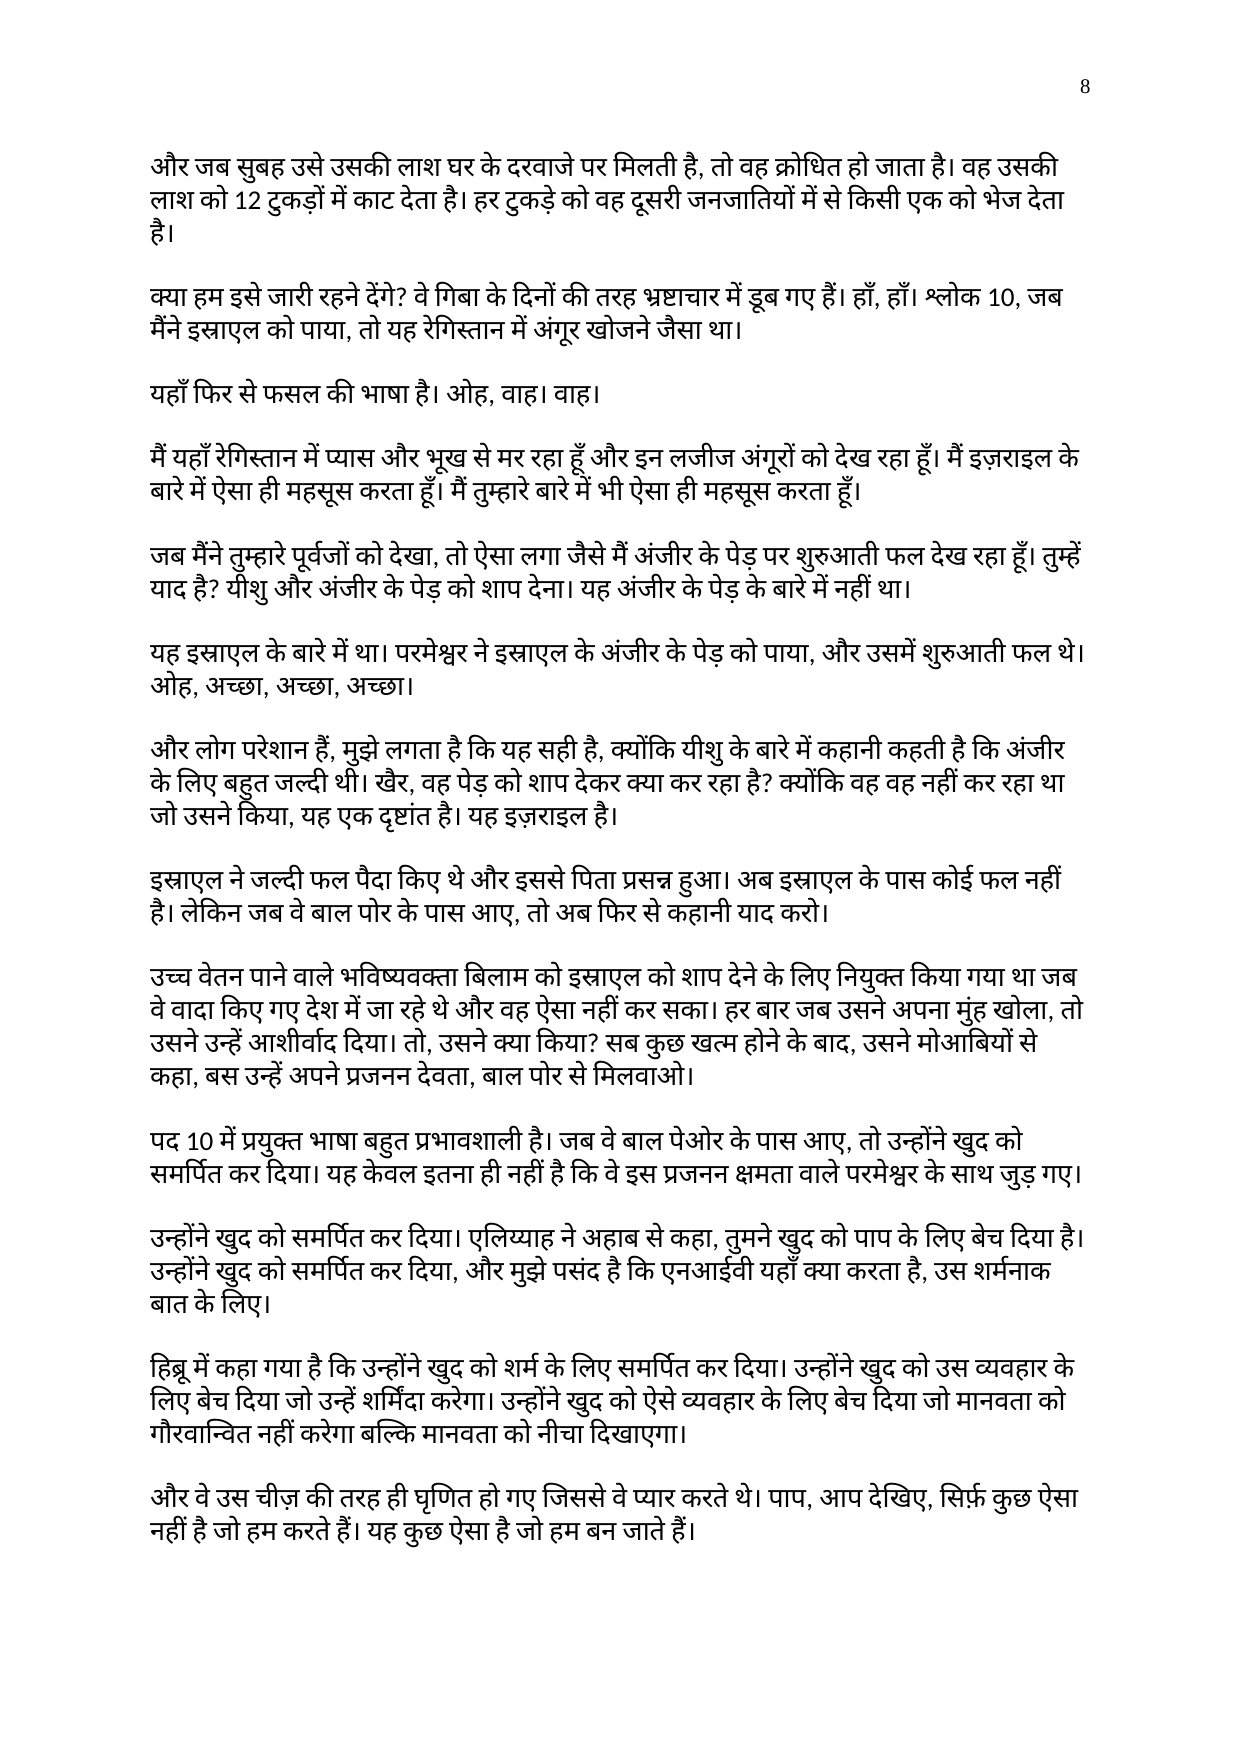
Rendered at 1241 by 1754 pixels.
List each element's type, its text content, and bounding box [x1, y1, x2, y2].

text इस्राएल ने जल्दी फल पैदा किए थे और इससे पिता प्रसन्न हुआ। अब इस्राएल के पास कोई फल नहीं है। लेकिन जब वे बाल पोर के पास आए, तो अब फिर से कहानी याद करो। [150, 863, 1090, 929]
text उच्च वेतन पाने वाले भविष्यवक्ता बिलाम को इस्राएल को शाप देने के लिए नियुक्त किया गया था जब वे वादा किए गए देश में जा रहे थे और वह ऐसा नहीं कर सका। हर बार जब उसने अपना मुंह खोला, तो उसने उन्हें आशीर्वाद दिया। तो, उसने क्या किया? सब कुछ खत्म होने के बाद, उसने मोआबियों से कहा, बस उन्हें अपने प्रजनन देवता, बाल पोर से मिलवाओ। [150, 961, 1090, 1093]
text क्या हम इसे जारी रहने देंगे? वे गिबा के दिनों की तरह भ्रष्टाचार में डूब गए हैं। हाँ, हाँ। श्लोक 10, जब मैंने इस्राएल को पाया, तो यह रेगिस्तान में अंगूर खोजने जैसा था। [150, 280, 1090, 346]
text यहाँ फिर से फसल की भाषा है। ओह, वाह। वाह। [150, 377, 1090, 410]
text यह इस्राएल के बारे में था। परमेश्वर ने इस्राएल के अंजीर के पेड़ को पाया, और उसमें शुरुआती फल थे। ओह, अच्छा, अच्छा, अच्छा। [150, 636, 1090, 702]
text और वे उस चीज़ की तरह ही घृणित हो गए जिससे वे प्यार करते थे। पाप, आप देखिए, सिर्फ़ कुछ ऐसा नहीं है जो हम करते हैं। यह कुछ ऐसा है जो हम बन जाते हैं। [150, 1481, 1090, 1547]
text और लोग परेशान हैं, मुझे लगता है कि यह सही है, क्योंकि यीशु के बारे में कहानी कहती है कि अंजीर के लिए बहुत जल्दी थी। खैर, वह पेड़ को शाप देकर क्या कर रहा है? क्योंकि वह वह नहीं कर रहा था जो उसने किया, यह एक दृष्टांत है। यह इज़राइल है। [150, 733, 1090, 832]
text जब मैंने तुम्हारे पूर्वजों को देखा, तो ऐसा लगा जैसे मैं अंजीर के पेड़ पर शुरुआती फल देख रहा हूँ। तुम्हें याद है? यीशु और अंजीर के पेड़ को शाप देना। यह अंजीर के पेड़ के बारे में नहीं था। [150, 539, 1090, 605]
text मैं यहाँ रेगिस्तान में प्यास और भूख से मर रहा हूँ और इन लजीज अंगूरों को देख रहा हूँ। मैं इज़राइल के बारे में ऐसा ही महसूस करता हूँ। मैं तुम्हारे बारे में भी ऐसा ही महसूस करता हूँ। [150, 442, 1090, 508]
text हिब्रू में कहा गया है कि उन्होंने खुद को शर्म के लिए समर्पित कर दिया। उन्होंने खुद को उस व्यवहार के लिए बेच दिया जो उन्हें शर्मिंदा करेगा। उन्होंने खुद को ऐसे व्यवहार के लिए बेच दिया जो मानवता को गौरवान्वित नहीं करेगा बल्कि मानवता को नीचा दिखाएगा। [150, 1351, 1090, 1450]
text और जब सुबह उसे उसकी लाश घर के दरवाजे पर मिलती है, तो वह क्रोधित हो जाता है। वह उसकी लाश को 12 टुकड़ों में काट देता है। हर टुकड़े को वह दूसरी जनजातियों में से किसी एक को भेज देता है। [150, 150, 1090, 249]
text पद 10 में प्रयुक्त भाषा बहुत प्रभावशाली है। जब वे बाल पेओर के पास आए, तो उन्होंने खुद को समर्पित कर दिया। यह केवल इतना ही नहीं है कि वे इस प्रजनन क्षमता वाले परमेश्वर के साथ जुड़ गए। [150, 1124, 1090, 1190]
text उन्होंने खुद को समर्पित कर दिया। एलिय्याह ने अहाब से कहा, तुमने खुद को पाप के लिए बेच दिया है। उन्होंने खुद को समर्पित कर दिया, और मुझे पसंद है कि एनआईवी यहाँ क्या करता है, उस शर्मनाक बात के लिए। [150, 1221, 1090, 1320]
